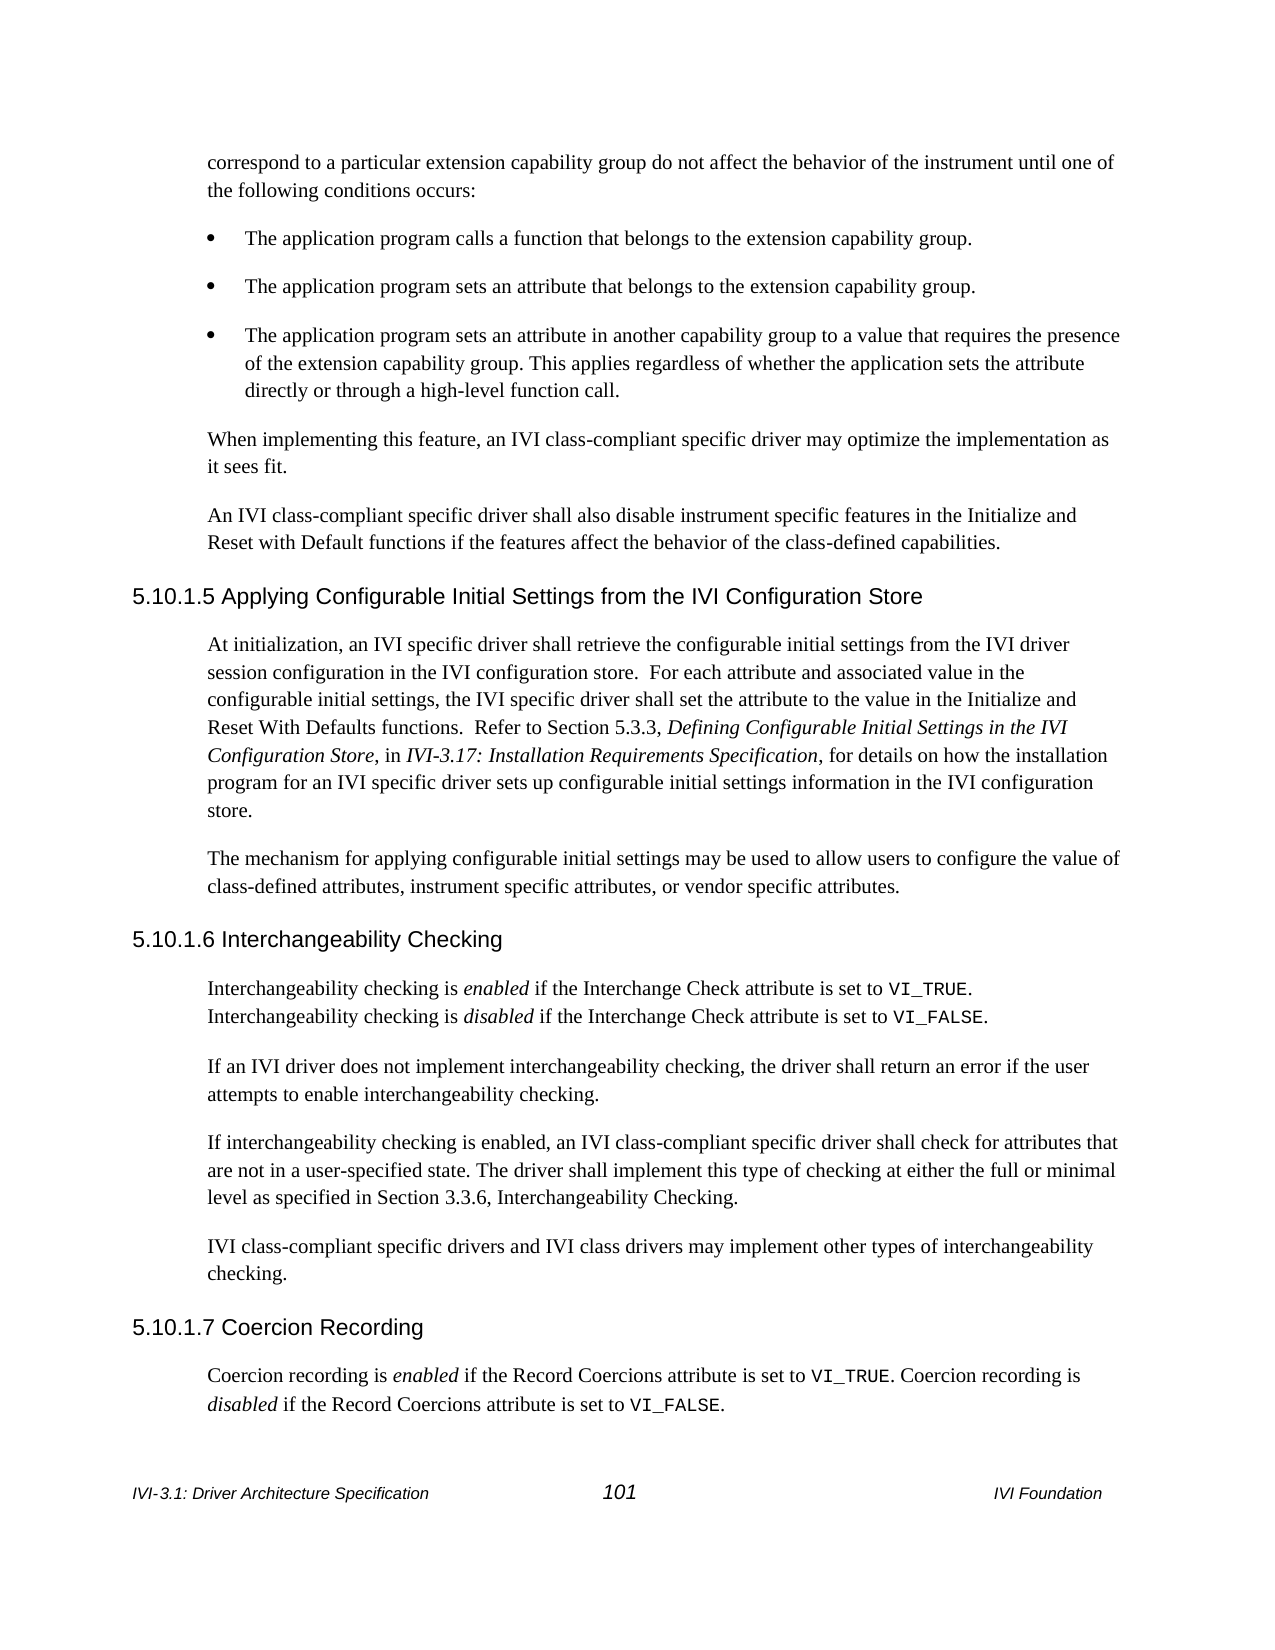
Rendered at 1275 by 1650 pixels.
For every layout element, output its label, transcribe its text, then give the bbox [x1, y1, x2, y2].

list The application program sets an attribute in another capability group to a value that requires the presence of the extension capability group. This applies regardless of whether the application sets the attribute directly or through a high-level function call. [207, 323, 1125, 402]
subtitle Coercion Recording [132, 1314, 1125, 1340]
text When implementing this feature, an IVI class-compliant specific driver may optimize the implementation as it sees fit. [207, 427, 1125, 478]
subtitle Interchangeability Checking [132, 926, 1125, 953]
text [207, 150, 1125, 202]
list The application program sets an attribute that belongs to the extension capability group. [207, 274, 1125, 298]
text If an IVI driver does not implement interchangeability checking, the driver shall return an error if the user attempts to enable interchangeability checking. [207, 1054, 1125, 1106]
text IVI class-compliant specific drivers and IVI class drivers may implement other types of interchangeability checking. [207, 1234, 1125, 1285]
text Coercion recording is enabled if the Record Coercions attribute is set to VI_TRUE. Coercion recording is disabled if the Record Coercions attribute is set to VI_FALSE. [207, 1363, 1125, 1417]
text If interchangeability checking is enabled, an IVI class-compliant specific driver shall check for attributes that are not in a user-specified state. The driver shall implement this type of checking at either the full or minimal level as specified in Section 3.3.6, Interchangeability Checking. [207, 1130, 1125, 1209]
subtitle Applying Configurable Initial Settings from the IVI Configuration Store [132, 583, 1125, 609]
list The application program calls a function that belongs to the extension capability group. [207, 226, 1125, 250]
text Interchangeability checking is enabled if the Interchange Check attribute is set to VI_TRUE. Interchangeability checking is disabled if the Interchange Check attribute is set to VI_FALSE. [207, 976, 1125, 1029]
text An IVI class-compliant specific driver shall also disable instrument specific features in the Initialize and Reset with Default functions if the features affect the behavior of the class-defined capabilities. [207, 503, 1125, 554]
text At initialization, an IVI specific driver shall retrieve the configurable initial settings from the IVI driver session configuration in the IVI configuration store. For each attribute and associated value in the configurable initial settings, the IVI specific driver shall set the attribute to the value in the Initialize and Reset With Defaults functions. Refer to Section 5.3.3, Defining Configurable Initial Settings in the IVI Configuration Store, in IVI-3.17: Installation Requirements Specification, for details on how the installation program for an IVI specific driver sets up configurable initial settings information in the IVI configuration store. [207, 632, 1125, 822]
text The mechanism for applying configurable initial settings may be used to allow users to configure the value of class-defined attributes, instrument specific attributes, or vendor specific attributes. [207, 846, 1125, 898]
